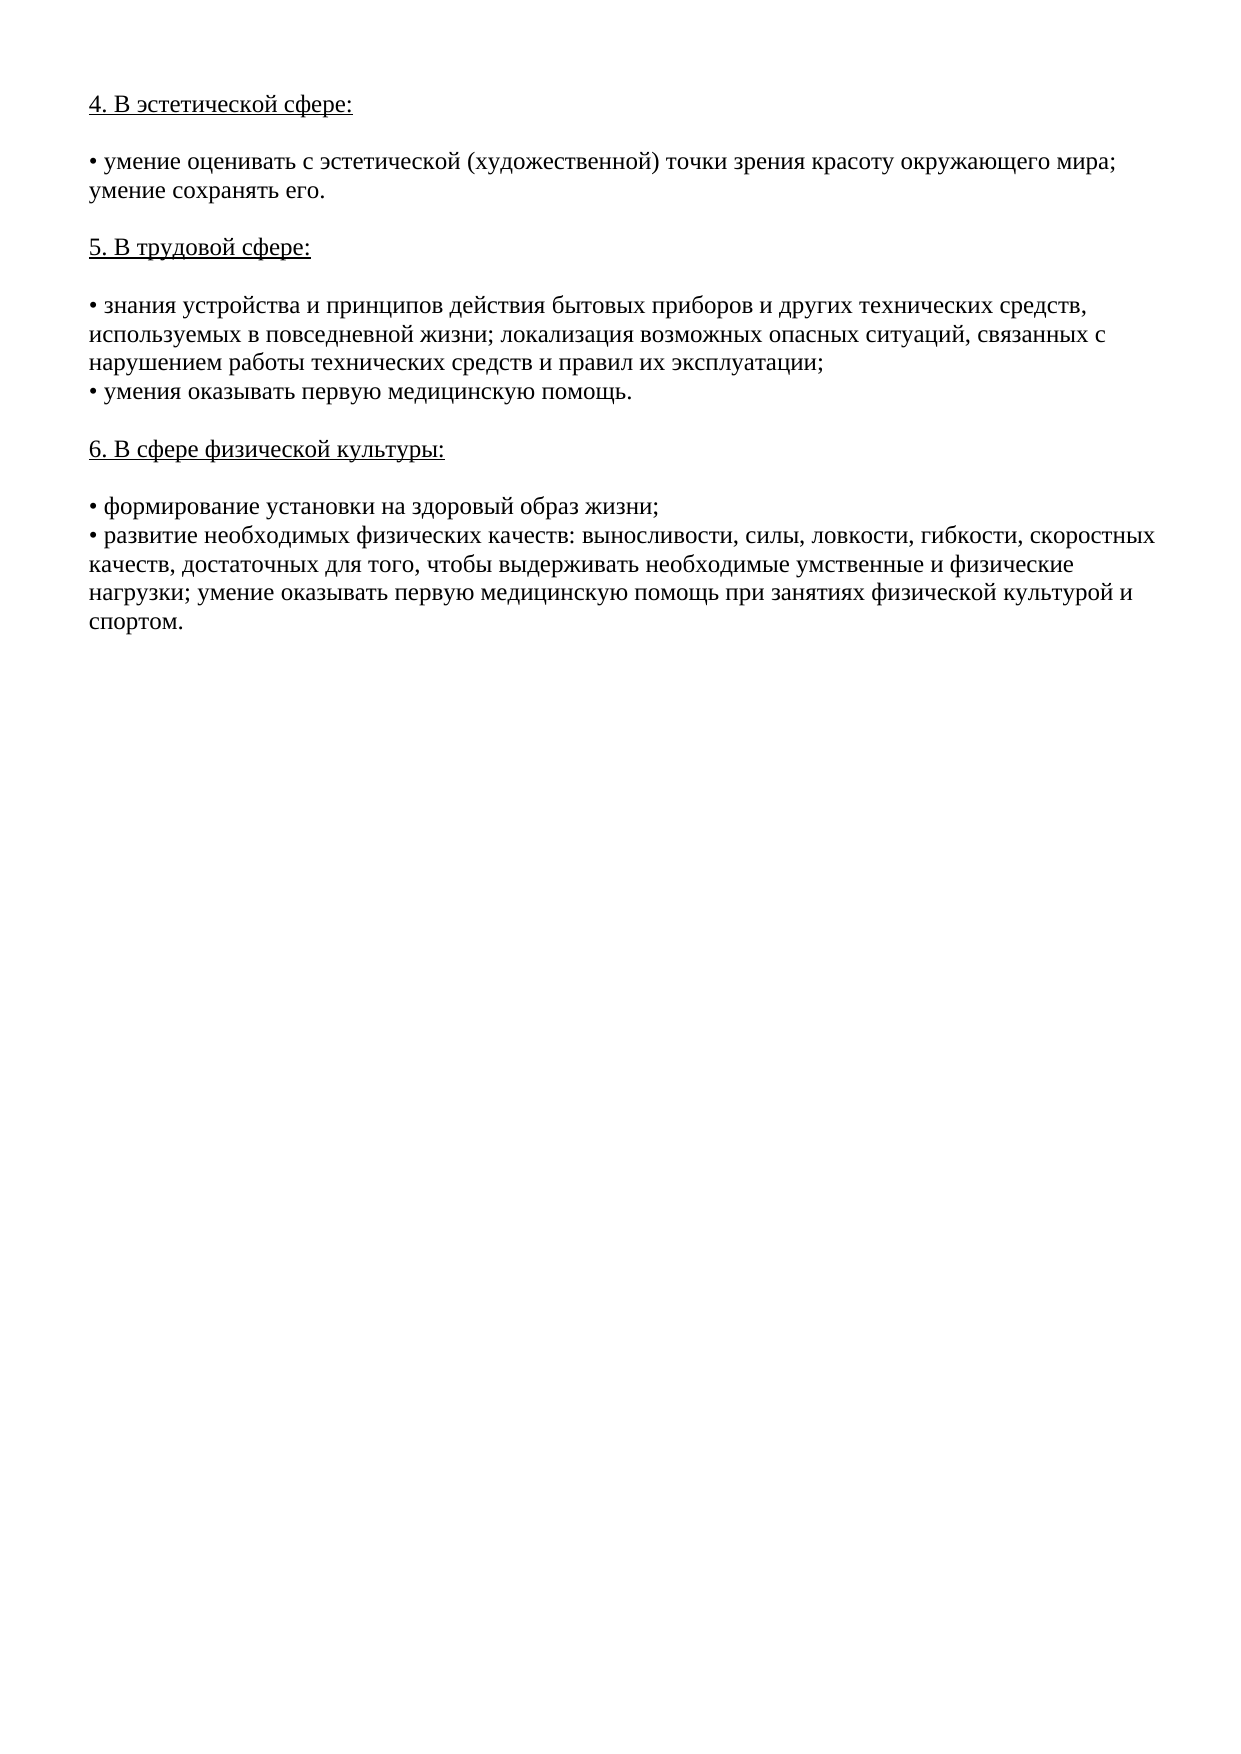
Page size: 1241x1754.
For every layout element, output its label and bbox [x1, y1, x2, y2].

text [89, 89, 1167, 635]
